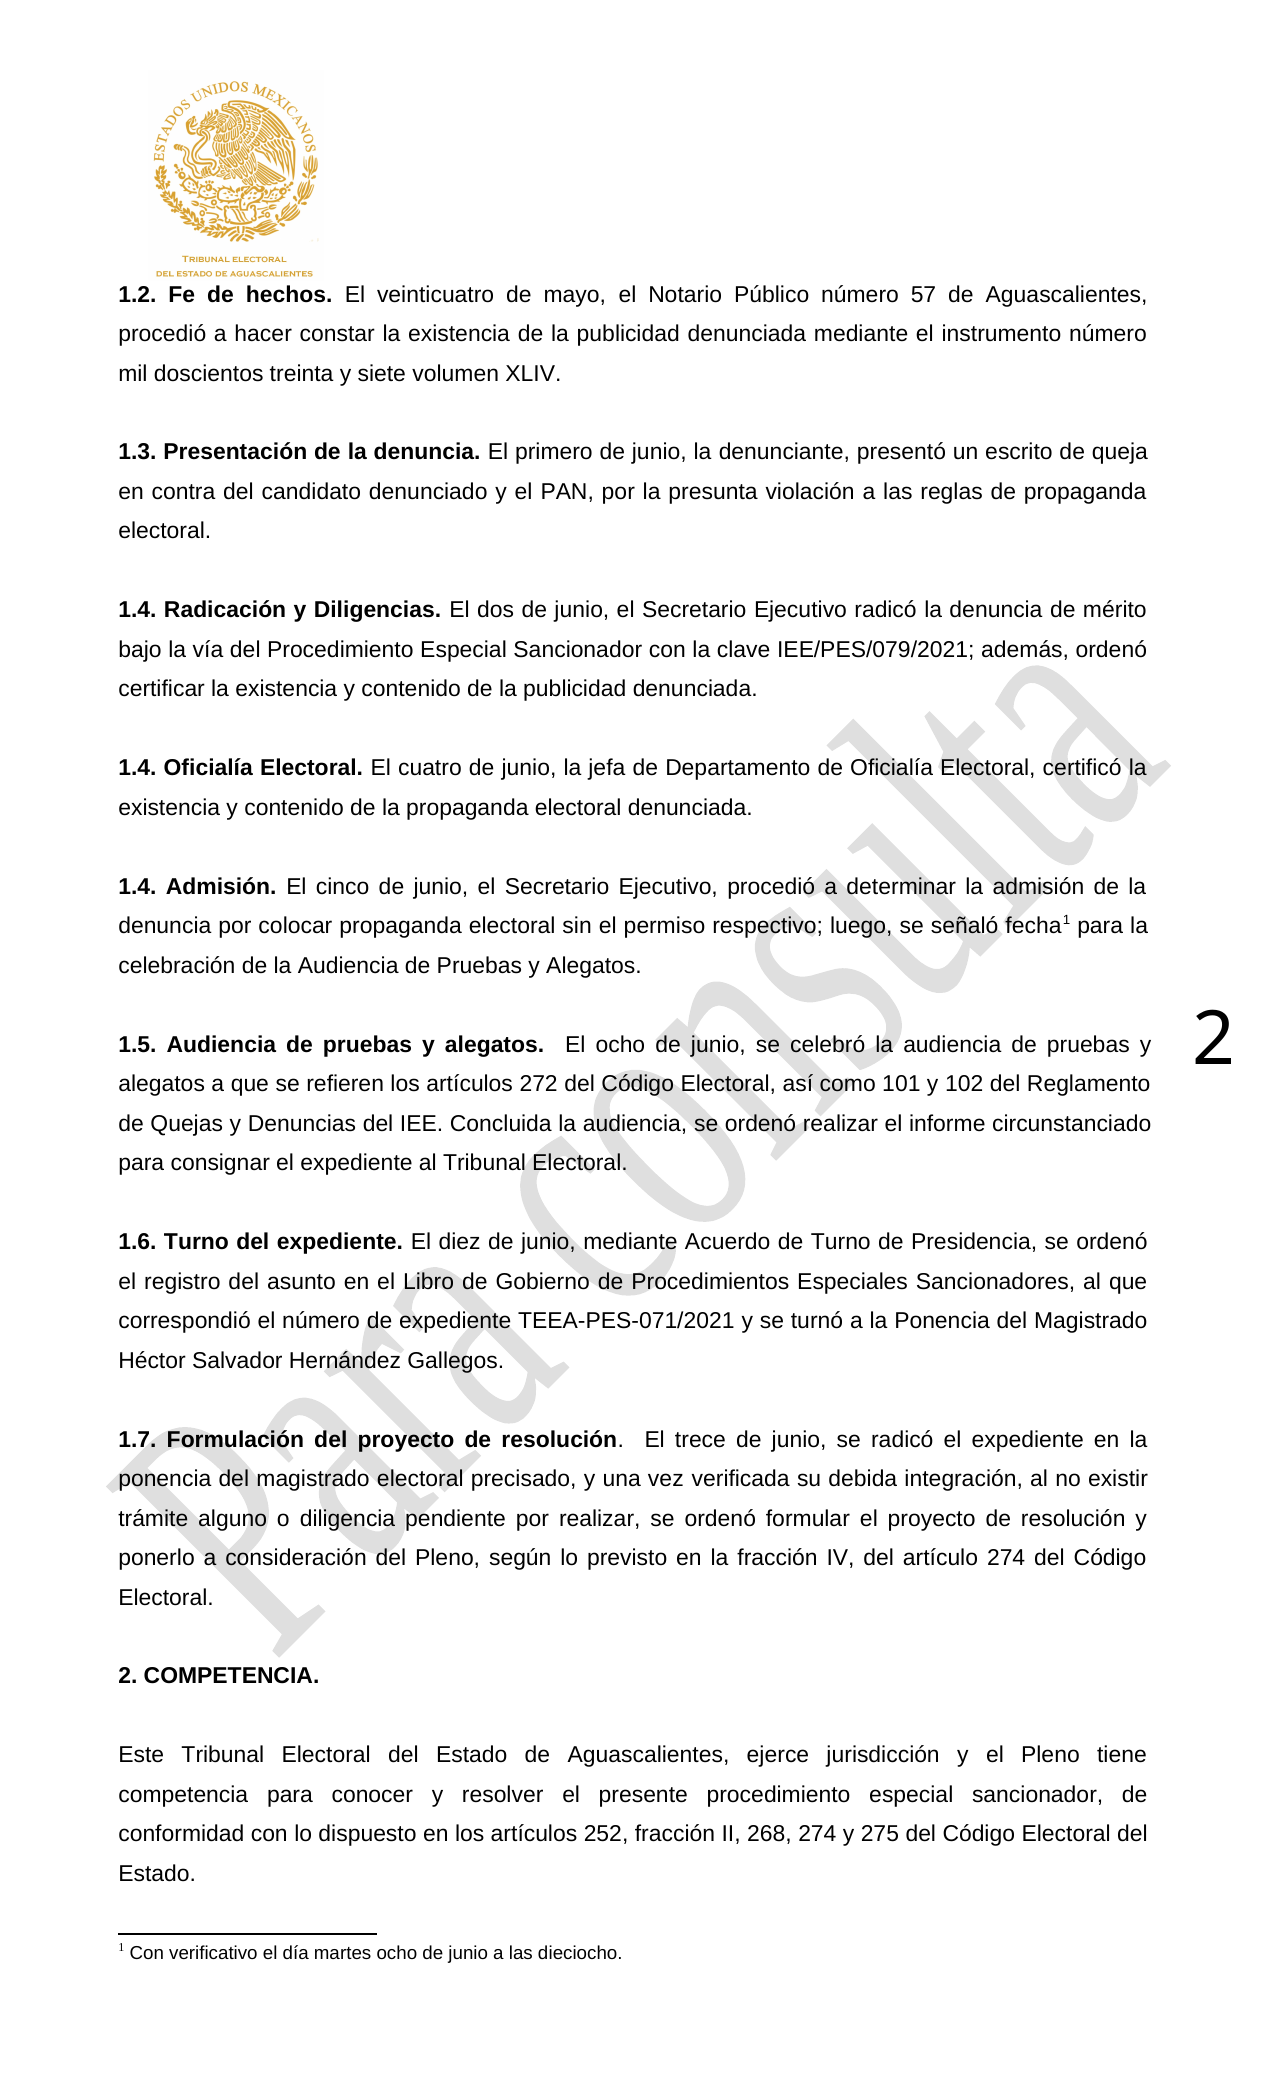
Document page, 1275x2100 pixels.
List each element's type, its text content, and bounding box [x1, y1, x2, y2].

picture [147, 70, 325, 281]
text 1.4. Admisión. El cinco de junio, el Secretario Ejecutivo, procedió a determinar la admisión de la denuncia por colocar propaganda electoral sin el permiso respectivo; luego, se señaló fecha para la celebración de la Audiencia de Pruebas y Alegatos. [118, 873, 1148, 978]
text 1.4. Oficialía Electoral. El cuatro de junio, la jefa de Departamento de Oficialía Electoral, certificó la existencia y contenido de la propaganda electoral denunciada. [118, 754, 1148, 820]
text 2. COMPETENCIA. [118, 1662, 1148, 1689]
text 1.6. Turno del expediente. El diez de junio, mediante Acuerdo de Turno de Presidencia, se ordenó el registro del asunto en el Libro de Gobierno de Procedimientos Especiales Sancionadores, al que correspondió el número de expediente TEEA-PES-071/2021 y se turnó a la Ponencia del Magistrado Héctor Salvador Hernández Gallegos. [118, 1228, 1148, 1373]
text 1.5. Audiencia de pruebas y alegatos. El ocho de junio, se celebró la audiencia de pruebas y alegatos a que se refieren los artículos 272 del Código Electoral, así como 101 y 102 del Reglamento de Quejas y Denuncias del IEE. Concluida la audiencia, se ordenó realizar el informe circunstanciado para consignar el expediente al Tribunal Electoral. [118, 1031, 1152, 1176]
text 1.3. Presentación de la denuncia. El primero de junio, la denunciante, presentó un escrito de queja en contra del candidato denunciado y el PAN, por la presunta violación a las reglas de propaganda electoral. [118, 438, 1148, 544]
text Este Tribunal Electoral del Estado de Aguascalientes, ejerce jurisdicción y el Pleno tiene competencia para conocer y resolver el presente procedimiento especial sancionador, de conformidad con lo dispuesto en los artículos 252, fracción II, 268, 274 y 275 del Código Electoral del Estado. [118, 1741, 1148, 1886]
text 1.7. Formulación del proyecto de resolución. El trece de junio, se radicó el expediente en la ponencia del magistrado electoral precisado, y una vez verificada su debida integración, al no existir trámite alguno o diligencia pendiente por realizar, se ordenó formular el proyecto de resolución y ponerlo a consideración del Pleno, según lo previsto en la fracción IV, del artículo 274 del Código Electoral. [118, 1426, 1148, 1610]
text 1.4. Radicación y Diligencias. El dos de junio, el Secretario Ejecutivo radicó la denuncia de mérito bajo la vía del Procedimiento Especial Sancionador con la clave IEE/PES/079/2021; además, ordenó certificar la existencia y contenido de la publicidad denunciada. [118, 596, 1148, 702]
text 1.2. Fe de hechos. El veinticuatro de mayo, el Notario Público número 57 de Aguascalientes, procedió a hacer constar la existencia de la publicidad denunciada mediante el instrumento número mil doscientos treinta y siete volumen XLIV. [118, 281, 1148, 386]
